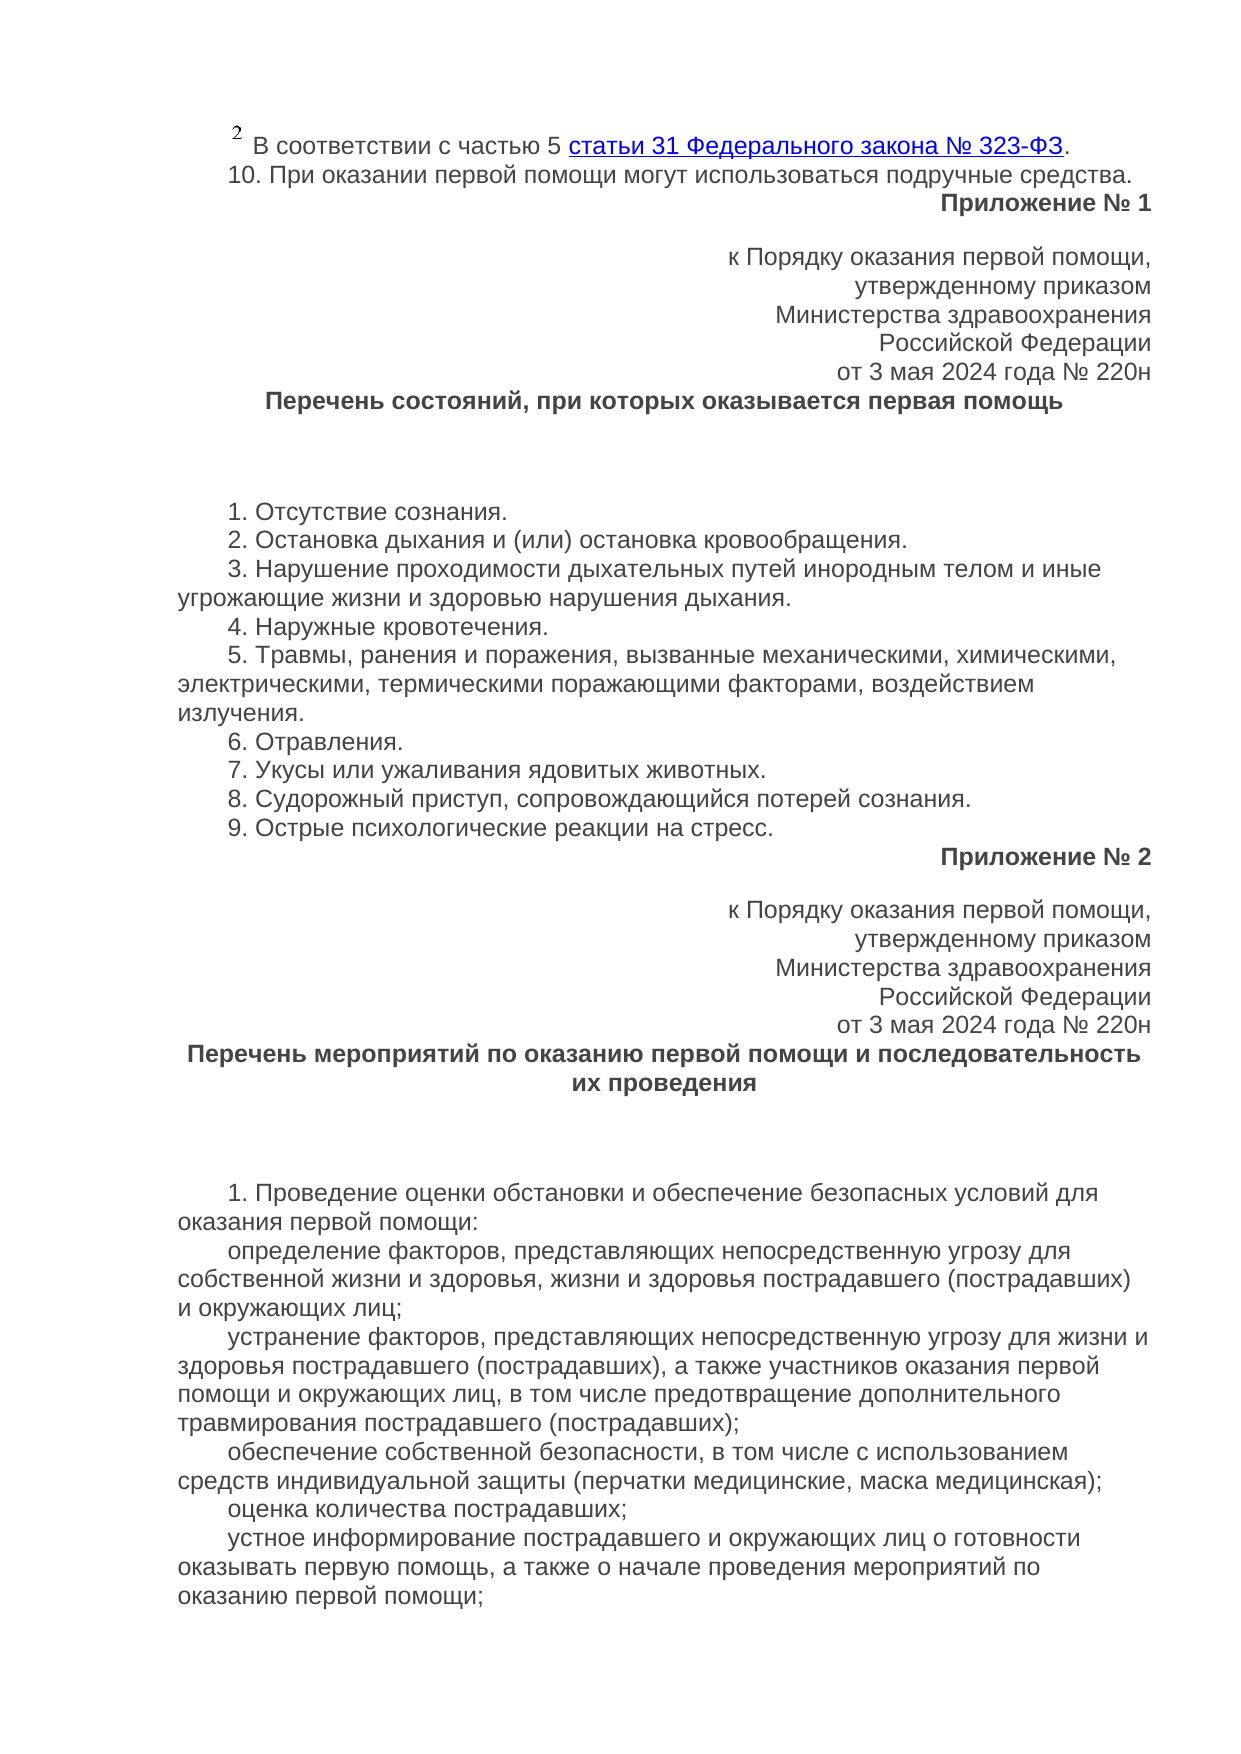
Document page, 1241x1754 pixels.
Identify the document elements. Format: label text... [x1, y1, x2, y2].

text Министерства здравоохранения [177, 300, 1152, 328]
text 10. При оказании первой помощи могут использоваться подручные средства. [177, 160, 1152, 188]
text утвержденному приказом [177, 271, 1152, 300]
text Приложение № 2 [177, 841, 1152, 870]
text 6. Отравления. [177, 726, 1152, 755]
text устное информирование пострадавшего и окружающих лиц о готовности оказывать первую помощь, а также о начале проведения мероприятий по оказанию первой помощи; [177, 1523, 1152, 1609]
text 8. Судорожный приступ, сопровождающийся потерей сознания. [177, 784, 1152, 813]
text к Порядку оказания первой помощи, [177, 895, 1152, 924]
text устранение факторов, представляющих непосредственную угрозу для жизни и здоровья пострадавшего (пострадавших), а также участников оказания первой помощи и окружающих лиц, в том числе предотвращение дополнительного травмирования пострадавшего (пострадавших); [177, 1322, 1152, 1437]
text Приложение № 1 [177, 188, 1152, 217]
text 5. Травмы, ранения и поражения, вызванные механическими, химическими, электрическими, термическими поражающими факторами, воздействием излучения. [177, 640, 1152, 726]
text Перечень мероприятий по оказанию первой помощи и последовательность их проведения [177, 1039, 1152, 1096]
text 9. Острые психологические реакции на стресс. [177, 813, 1152, 841]
text Российской Федерации [177, 981, 1152, 1010]
text 1. Проведение оценки обстановки и обеспечение безопасных условий для оказания первой помощи: [177, 1178, 1152, 1236]
picture [227, 118, 246, 155]
text к Порядку оказания первой помощи, [177, 242, 1152, 271]
text 2. Остановка дыхания и (или) остановка кровообращения. [177, 525, 1152, 554]
text Российской Федерации [177, 328, 1152, 357]
text 7. Укусы или ужаливания ядовитых животных. [177, 755, 1152, 784]
text от 3 мая 2024 года № 220н [177, 357, 1152, 386]
text утвержденному приказом [177, 924, 1152, 953]
text В соответствии с частью 5 статьи 31 Федерального закона № 323-ФЗ. [177, 118, 1152, 160]
text обеспечение собственной безопасности, в том числе с использованием средств индивидуальной защиты (перчатки медицинские, маска медицинская); [177, 1437, 1152, 1494]
text Перечень состояний, при которых оказывается первая помощь [177, 386, 1152, 415]
text 3. Нарушение проходимости дыхательных путей инородным телом и иные угрожающие жизни и здоровью нарушения дыхания. [177, 554, 1152, 611]
text Министерства здравоохранения [177, 953, 1152, 981]
text 1. Отсутствие сознания. [177, 496, 1152, 525]
text оценка количества пострадавших; [177, 1494, 1152, 1523]
text 4. Наружные кровотечения. [177, 611, 1152, 640]
text от 3 мая 2024 года № 220н [177, 1010, 1152, 1039]
text определение факторов, представляющих непосредственную угрозу для собственной жизни и здоровья, жизни и здоровья пострадавшего (пострадавших) и окружающих лиц; [177, 1236, 1152, 1322]
